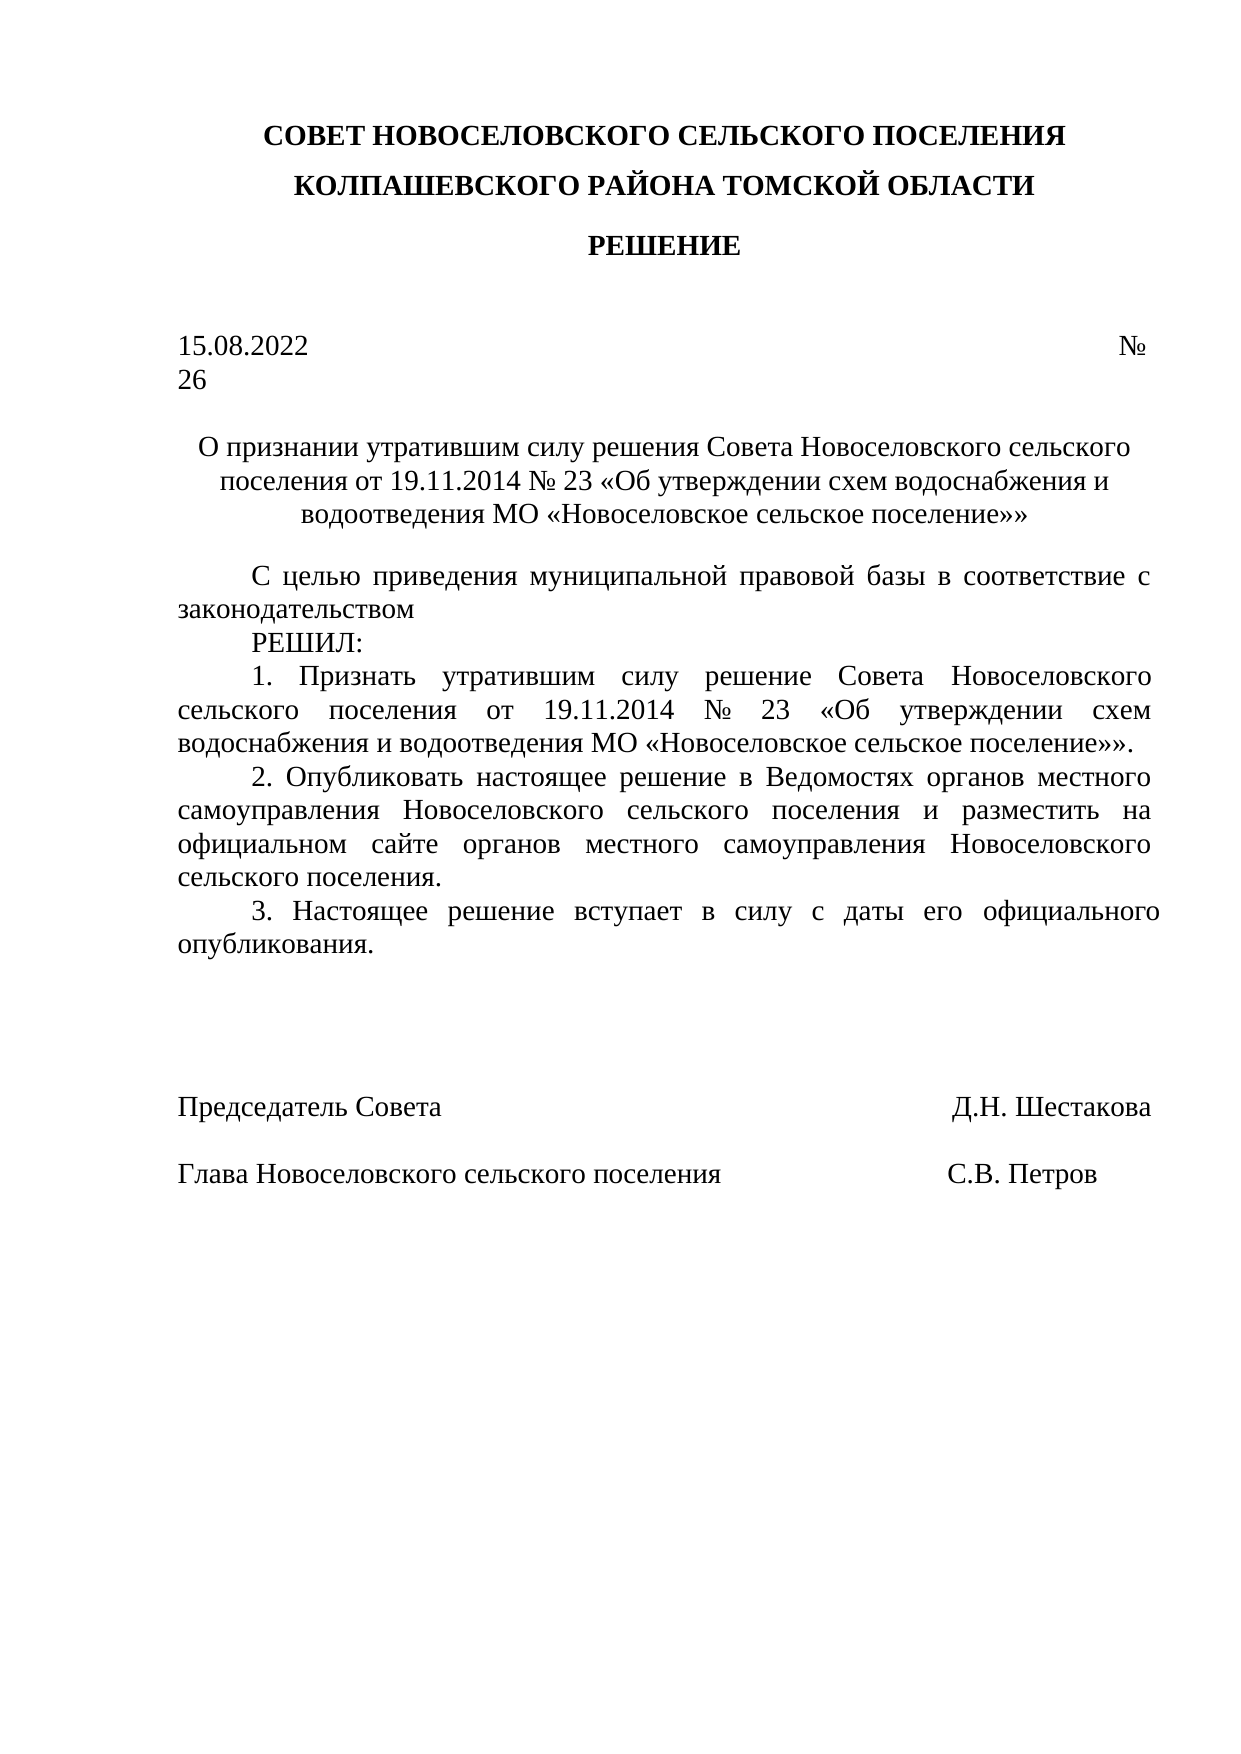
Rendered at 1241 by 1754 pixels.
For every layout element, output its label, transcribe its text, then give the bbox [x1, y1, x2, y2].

text СОВЕТ НОВОСЕЛОВСКОГО СЕЛЬСКОГО ПОСЕЛЕНИЯ [177, 118, 1152, 152]
text 1. Признать утратившим силу решение Совета Новоселовского сельского поселения от 19.11.2014 № 23 «Об утверждении схем водоснабжения и водоотведения МО «Новоселовское сельское поселение»». [177, 658, 1152, 759]
text КОЛПАШЕВСКОГО РАЙОНА ТОМСКОЙ ОБЛАСТИ [177, 168, 1152, 202]
text 3. Настоящее решение вступает в силу с даты его официального опубликования. [177, 893, 1160, 960]
text О признании утратившим силу решения Совета Новоселовского сельского поселения от 19.11.2014 № 23 «Об утверждении схем водоснабжения и водоотведения МО «Новоселовское сельское поселение»» [177, 429, 1152, 530]
text Глава Новоселовского сельского поселения С.В. Петров [177, 1157, 1152, 1190]
text Председатель Совета Д.Н. Шестакова [177, 1089, 1152, 1123]
text РЕШИЛ: [177, 625, 1152, 658]
text 2. Опубликовать настоящее решение в Ведомостях органов местного самоуправления Новоселовского сельского поселения и разместить на официальном сайте органов местного самоуправления Новоселовского сельского поселения. [177, 759, 1152, 893]
text С целью приведения муниципальной правовой базы в соответствие с законодательством [177, 558, 1152, 625]
text РЕШЕНИЕ [177, 228, 1152, 261]
text 15.08.2022 № 26 [177, 328, 1152, 396]
